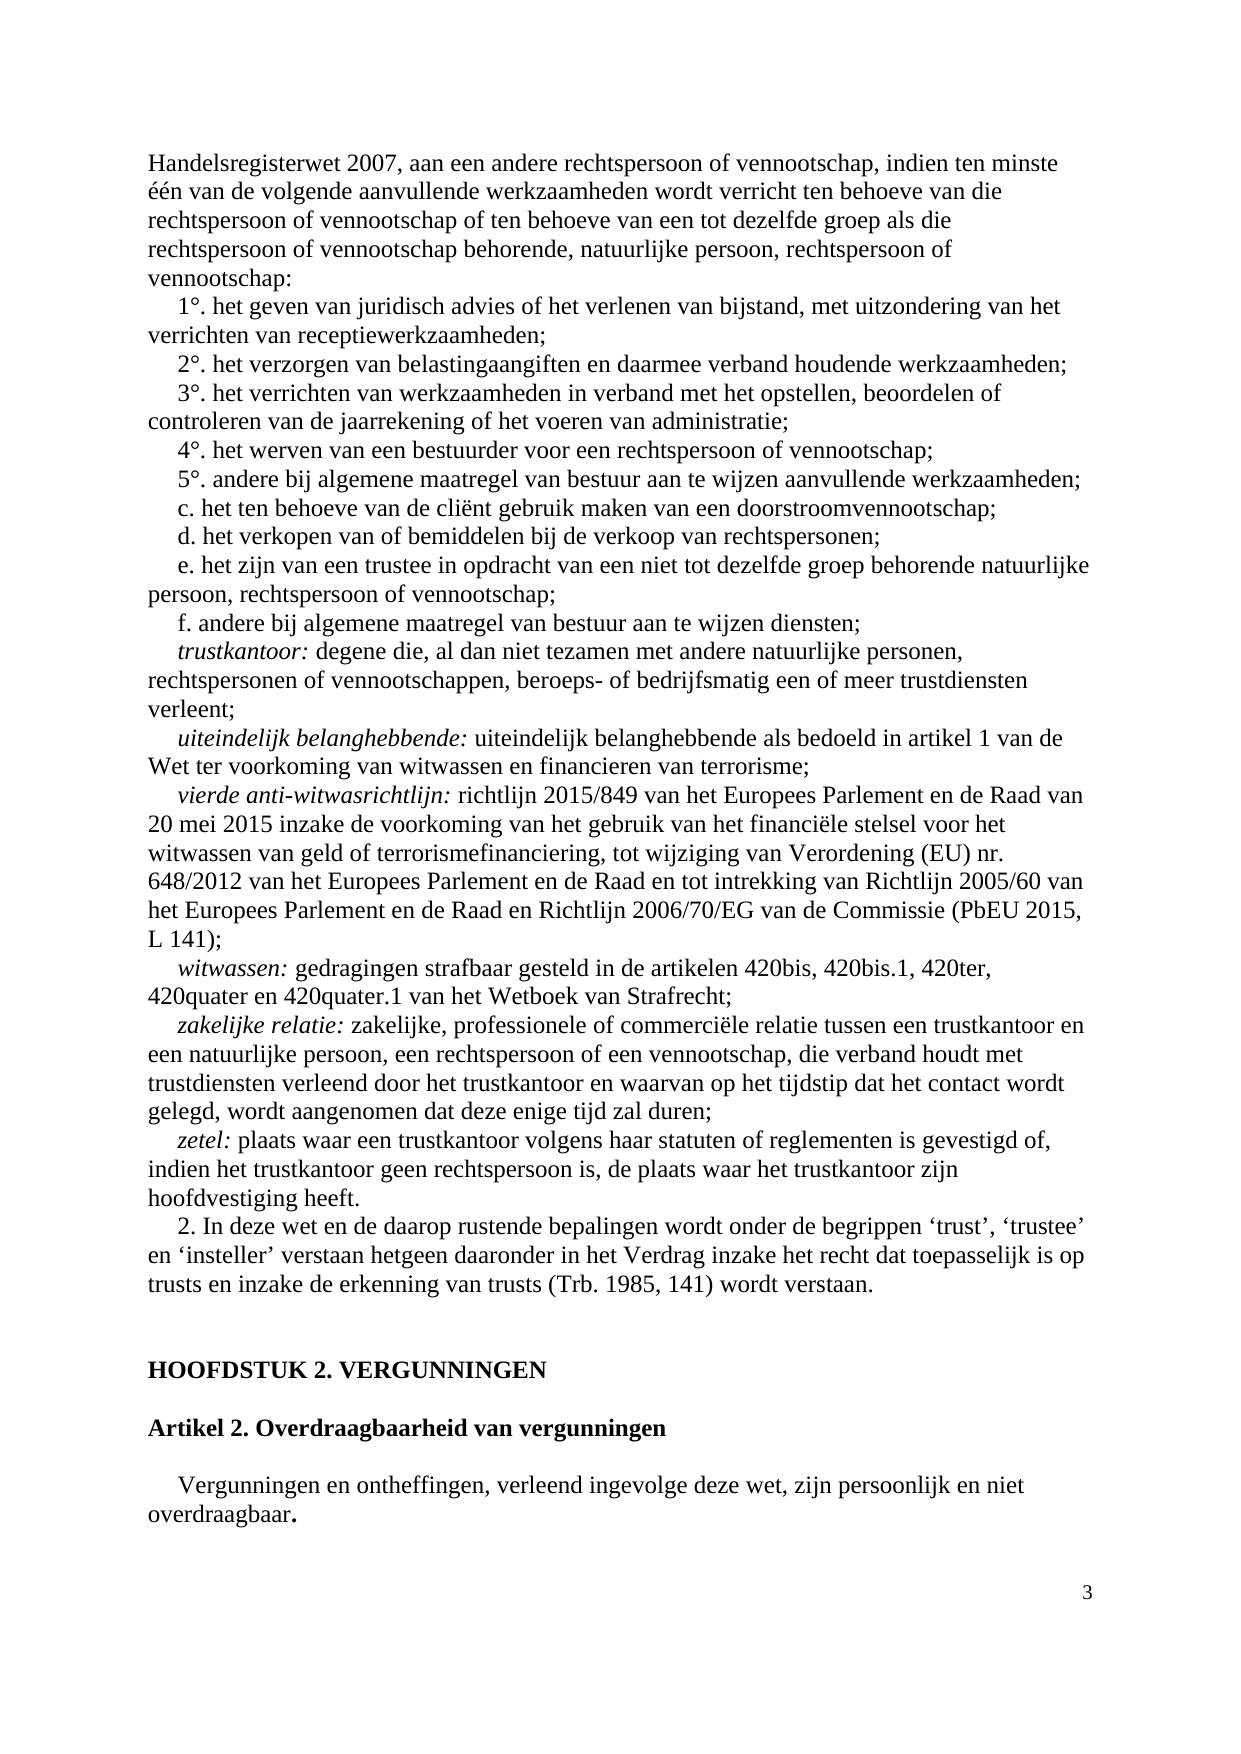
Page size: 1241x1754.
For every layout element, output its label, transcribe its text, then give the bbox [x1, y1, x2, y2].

text witwassen: gedragingen strafbaar gesteld in de artikelen 420bis, 420bis.1, 420ter, 420quater en 420quater.1 van het Wetboek van Strafrecht; [148, 953, 1092, 1010]
text 4°. het werven van een bestuurder voor een rechtspersoon of vennootschap; [148, 435, 1092, 464]
text zakelijke relatie: zakelijke, professionele of commerciële relatie tussen een trustkantoor en een natuurlijke persoon, een rechtspersoon of een vennootschap, die verband houdt met trustdiensten verleend door het trustkantoor en waarvan op het tijdstip dat het contact wordt gelegd, wordt aangenomen dat deze enige tijd zal duren; [148, 1010, 1092, 1125]
text 2°. het verzorgen van belastingaangiften en daarmee verband houdende werkzaamheden; [148, 349, 1092, 378]
text zetel: plaats waar een trustkantoor volgens haar statuten of reglementen is gevestigd of, indien het trustkantoor geen rechtspersoon is, de plaats waar het trustkantoor zijn hoofdvestiging heeft. [148, 1125, 1092, 1211]
text Vergunningen en ontheffingen, verleend ingevolge deze wet, zijn persoonlijk en niet overdraagbaar. [148, 1470, 1092, 1528]
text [148, 148, 1092, 291]
text f. andere bij algemene maatregel van bestuur aan te wijzen diensten; [148, 608, 1092, 636]
text d. het verkopen van of bemiddelen bij de verkoop van rechtspersonen; [148, 521, 1092, 550]
text HOOFDSTUK 2. VERGUNNINGEN [148, 1355, 1092, 1384]
text Artikel 2. Overdraagbaarheid van vergunningen [148, 1413, 1092, 1441]
text uiteindelijk belanghebbende: uiteindelijk belanghebbende als bedoeld in artikel 1 van de Wet ter voorkoming van witwassen en financieren van terrorisme; [148, 723, 1092, 780]
text c. het ten behoeve van de cliënt gebruik maken van een doorstroomvennootschap; [148, 493, 1092, 521]
text 2. In deze wet en de daarop rustende bepalingen wordt onder de begrippen ‘trust’, ‘trustee’ en ‘insteller’ verstaan hetgeen daaronder in het Verdrag inzake het recht dat toepasselijk is op trusts en inzake de erkenning van trusts (Trb. 1985, 141) wordt verstaan. [148, 1211, 1092, 1298]
text vierde anti-witwasrichtlijn: richtlijn 2015/849 van het Europees Parlement en de Raad van 20 mei 2015 inzake de voorkoming van het gebruik van het financiële stelsel voor het witwassen van geld of terrorismefinanciering, tot wijziging van Verordening (EU) nr. 648/2012 van het Europees Parlement en de Raad en tot intrekking van Richtlijn 2005/60 van het Europees Parlement en de Raad en Richtlijn 2006/70/EG van de Commissie (PbEU 2015, L 141); [148, 780, 1092, 953]
text trustkantoor: degene die, al dan niet tezamen met andere natuurlijke personen, rechtspersonen of vennootschappen, beroeps- of bedrijfsmatig een of meer trustdiensten verleent; [148, 636, 1092, 723]
text 1°. het geven van juridisch advies of het verlenen van bijstand, met uitzondering van het verrichten van receptiewerkzaamheden; [148, 291, 1092, 349]
text 5°. andere bij algemene maatregel van bestuur aan te wijzen aanvullende werkzaamheden; [148, 464, 1092, 493]
text 3°. het verrichten van werkzaamheden in verband met het opstellen, beoordelen of controleren van de jaarrekening of het voeren van administratie; [148, 378, 1092, 435]
text e. het zijn van een trustee in opdracht van een niet tot dezelfde groep behorende natuurlijke persoon, rechtspersoon of vennootschap; [148, 550, 1092, 608]
